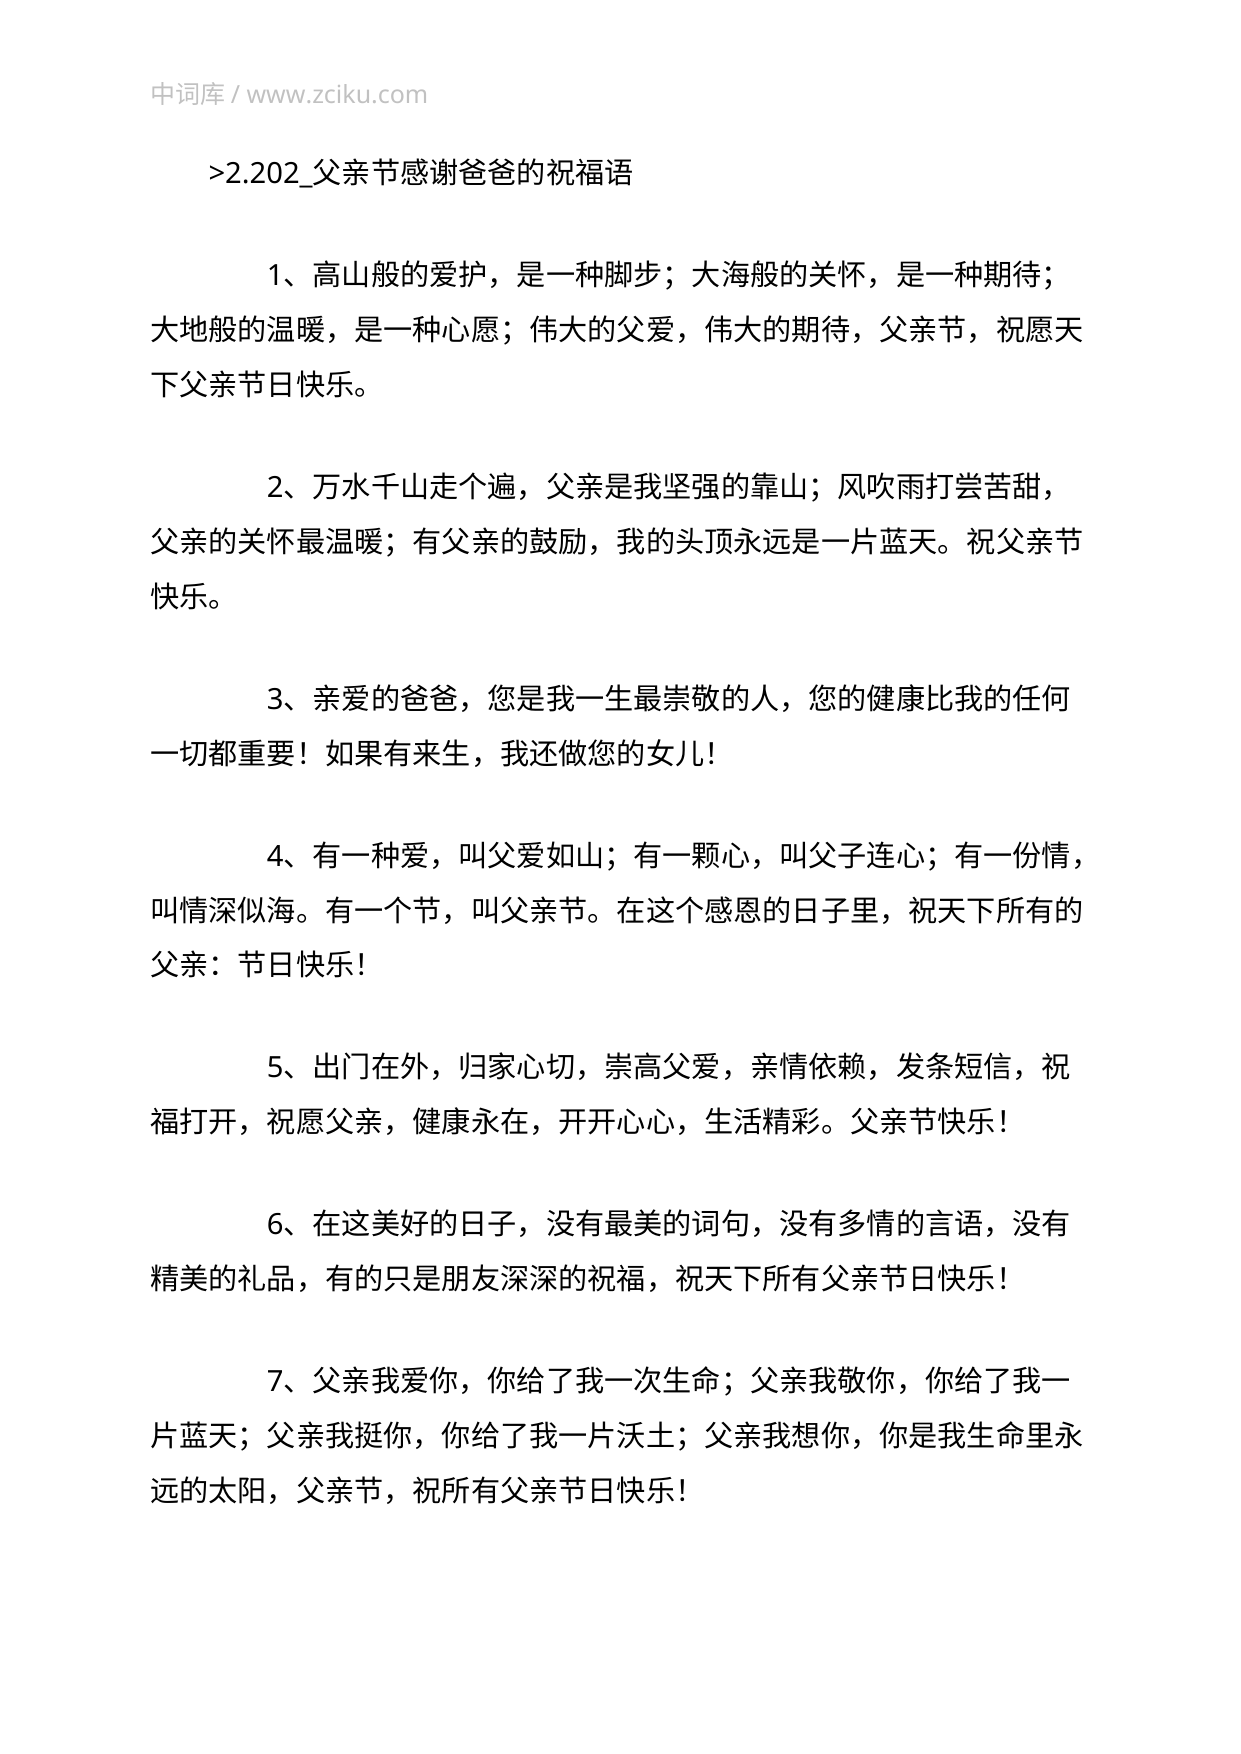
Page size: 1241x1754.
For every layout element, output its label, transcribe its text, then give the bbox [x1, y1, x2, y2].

text 4、有一种爱，叫父爱如山；有一颗心，叫父子连心；有一份情，叫情深似海。有一个节，叫父亲节。在这个感恩的日子里，祝天下所有的父亲：节日快乐！ [150, 832, 1090, 984]
text 6、在这美好的日子，没有最美的词句，没有多情的言语，没有精美的礼品，有的只是朋友深深的祝福，祝天下所有父亲节日快乐！ [150, 1201, 1090, 1298]
text >2.202_父亲节感谢爸爸的祝福语 [150, 150, 1090, 192]
text 3、亲爱的爸爸，您是我一生最崇敬的人，您的健康比我的任何一切都重要！如果有来生，我还做您的女儿！ [150, 675, 1090, 773]
text 2、万水千山走个遍，父亲是我坚强的靠山；风吹雨打尝苦甜，父亲的关怀最温暖；有父亲的鼓励，我的头顶永远是一片蓝天。祝父亲节快乐。 [150, 464, 1090, 616]
text 7、父亲我爱你，你给了我一次生命；父亲我敬你，你给了我一片蓝天；父亲我挺你，你给了我一片沃土；父亲我想你，你是我生命里永远的太阳，父亲节，祝所有父亲节日快乐！ [150, 1357, 1090, 1509]
text 5、出门在外，归家心切，崇高父爱，亲情依赖，发条短信，祝福打开，祝愿父亲，健康永在，开开心心，生活精彩。父亲节快乐！ [150, 1044, 1090, 1141]
text 1、高山般的爱护，是一种脚步；大海般的关怀，是一种期待；大地般的温暖，是一种心愿；伟大的父爱，伟大的期待，父亲节，祝愿天下父亲节日快乐。 [150, 252, 1090, 404]
